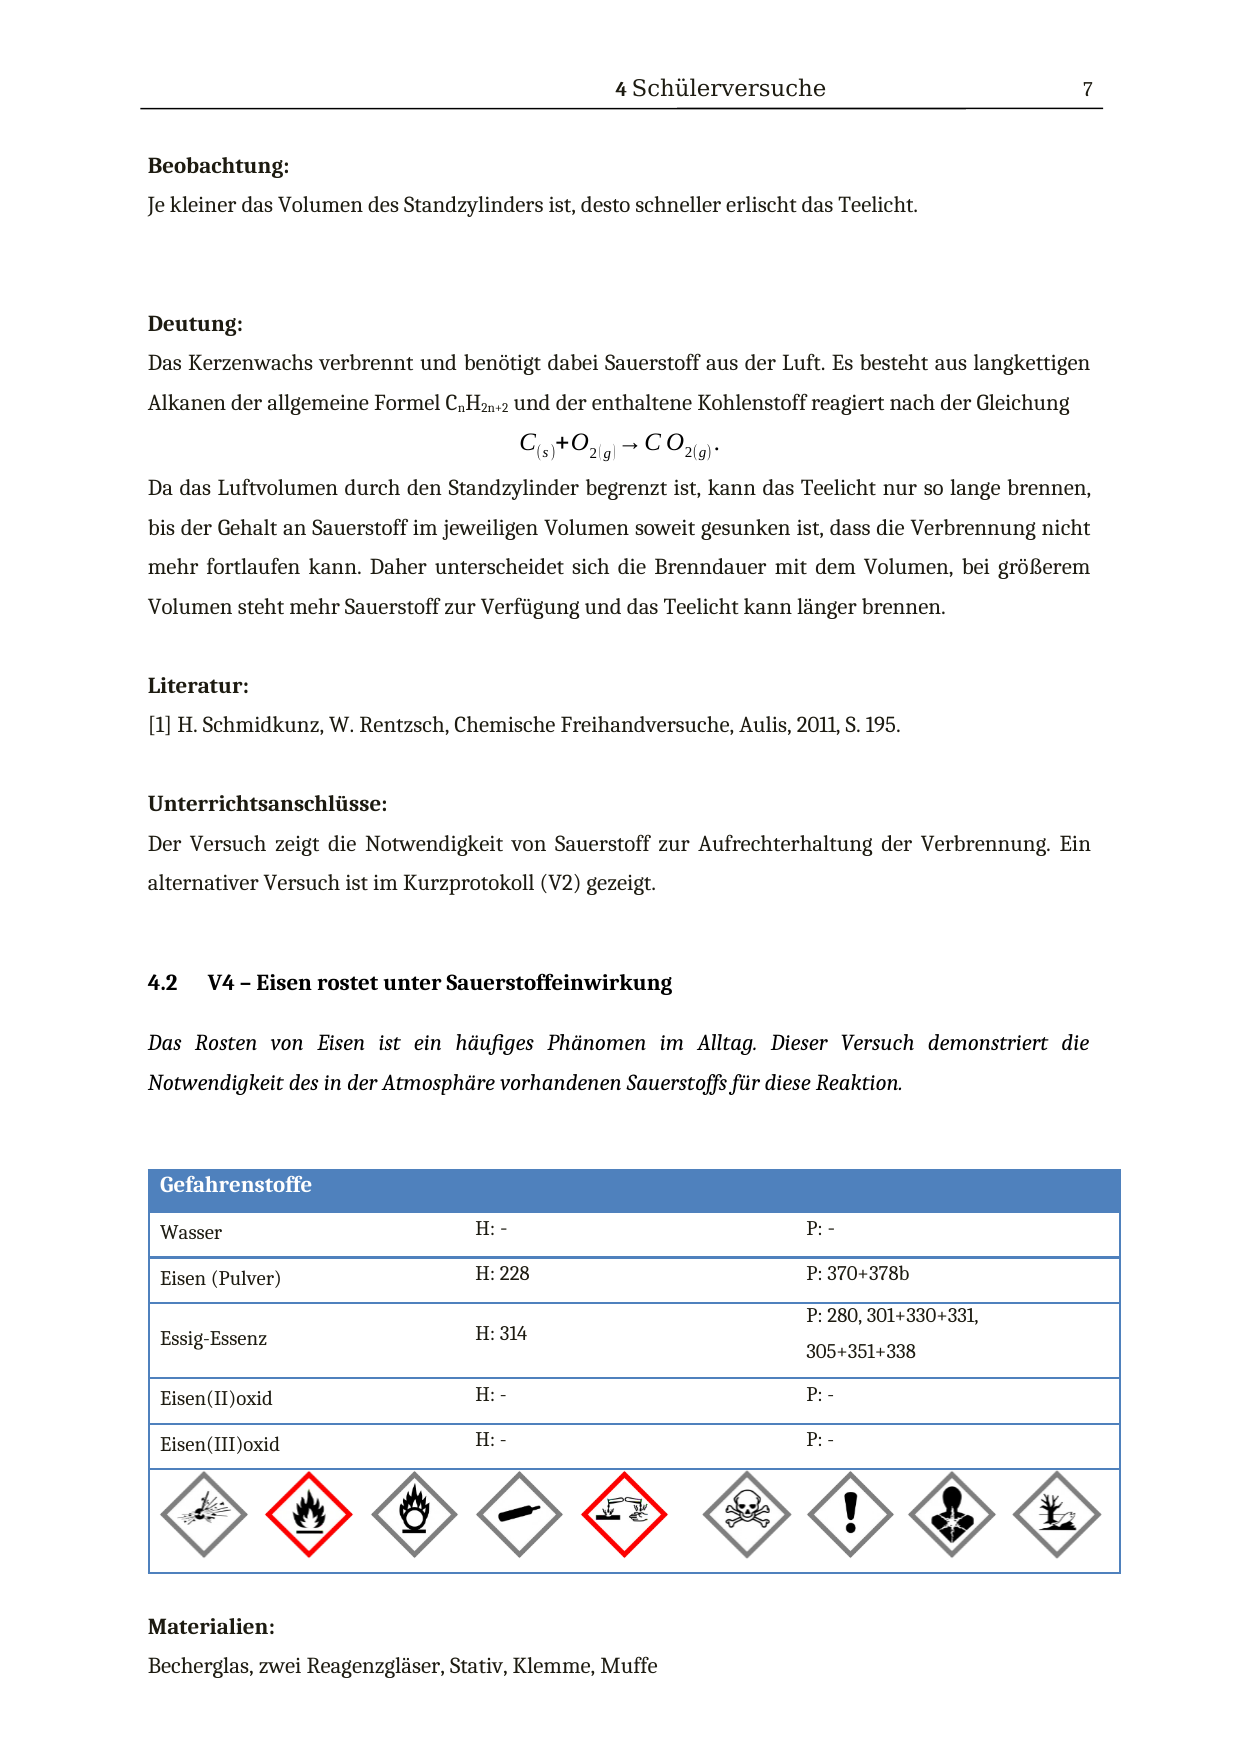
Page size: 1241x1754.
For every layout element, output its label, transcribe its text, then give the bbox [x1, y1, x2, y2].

table_cell P: - [795, 1213, 1119, 1256]
text Das Rosten von Eisen ist ein häufiges Phänomen im Alltag. Dieser Versuch demonstriert die Notwendigkeit des in der Atmosphäre vorhandenen Sauerstoffs für diese Reaktion. [148, 1030, 1093, 1096]
table_cell P: 280, 301+330+331, 305+351+338 [795, 1304, 1119, 1377]
text Das Kerzenwachs verbrennt und benötigt dabei Sauerstoff aus der Luft. Es besteht aus langkettigen Alkanen der allgemeine Formel CnH2n+2 und der enthaltene Kohlenstoff reagiert nach der Gleichung [148, 350, 1093, 416]
picture [907, 1470, 997, 1559]
picture [159, 1470, 249, 1559]
picture [370, 1470, 459, 1559]
table_cell Eisen (Pulver) [150, 1259, 464, 1302]
text Unterrichtsanschlüsse: [148, 791, 1093, 817]
table_header Gefahrenstoffe [150, 1171, 1119, 1211]
subtitle V4 – Eisen rostet unter Sauerstoffeinwirkung [148, 970, 1093, 996]
text Da das Luftvolumen durch den Standzylinder begrenzt ist, kann das Teelicht nur so lange brennen, bis der Gehalt an Sauerstoff im jeweiligen Volumen soweit gesunken ist, dass die Verbrennung nicht mehr fortlaufen kann. Daher unterscheidet sich die Brenndauer mit dem Volumen, bei größerem Volumen steht mehr Sauerstoff zur Verfügung und das Teelicht kann länger brennen. [148, 475, 1093, 620]
table_cell Eisen(III)oxid [150, 1425, 464, 1468]
table_cell Eisen(II)oxid [150, 1379, 464, 1423]
picture [580, 1470, 669, 1559]
table_cell [359, 1470, 464, 1572]
table_cell [569, 1470, 691, 1572]
text Becherglas, zwei Reagenzgläser, Stativ, Klemme, Muffe [148, 1653, 1093, 1679]
table_cell Essig-Essenz [150, 1304, 464, 1377]
text Je kleiner das Volumen des Standzylinders ist, desto schneller erlischt das Teelicht. [148, 192, 1093, 218]
table_cell H: - [464, 1379, 795, 1423]
table_cell H: 314 [464, 1304, 795, 1377]
picture [806, 1470, 895, 1559]
table_cell [150, 1470, 254, 1572]
table_cell H: 228 [464, 1259, 795, 1302]
text Der Versuch zeigt die Notwendigkeit von Sauerstoff zur Aufrechterhaltung der Verbrennung. Ein alternativer Versuch ist im Kurzprotokoll (V2) gezeigt. [148, 831, 1093, 896]
table_cell [464, 1470, 569, 1572]
picture [702, 1470, 792, 1559]
picture [264, 1470, 354, 1559]
table_cell H: - [464, 1425, 795, 1468]
table_cell P: 370+378b [795, 1259, 1119, 1302]
table_cell [896, 1470, 1002, 1572]
text Deutung: [148, 310, 1093, 337]
text [1] H. Schmidkunz, W. Rentzsch, Chemische Freihandversuche, Aulis, 2011, S. 195. [148, 712, 1093, 738]
text Beobachtung: [148, 152, 1093, 179]
picture [475, 1470, 564, 1559]
table_cell Wasser [150, 1213, 464, 1256]
table_cell [691, 1470, 795, 1572]
table_cell H: - [464, 1213, 795, 1256]
text Materialien: [148, 1614, 1093, 1640]
picture [1012, 1470, 1102, 1559]
table_cell [254, 1470, 359, 1572]
table_cell [1002, 1470, 1119, 1572]
table_cell [795, 1470, 896, 1572]
text Literatur: [148, 673, 1093, 699]
table_cell P: - [795, 1425, 1119, 1468]
table_cell P: - [795, 1379, 1119, 1423]
